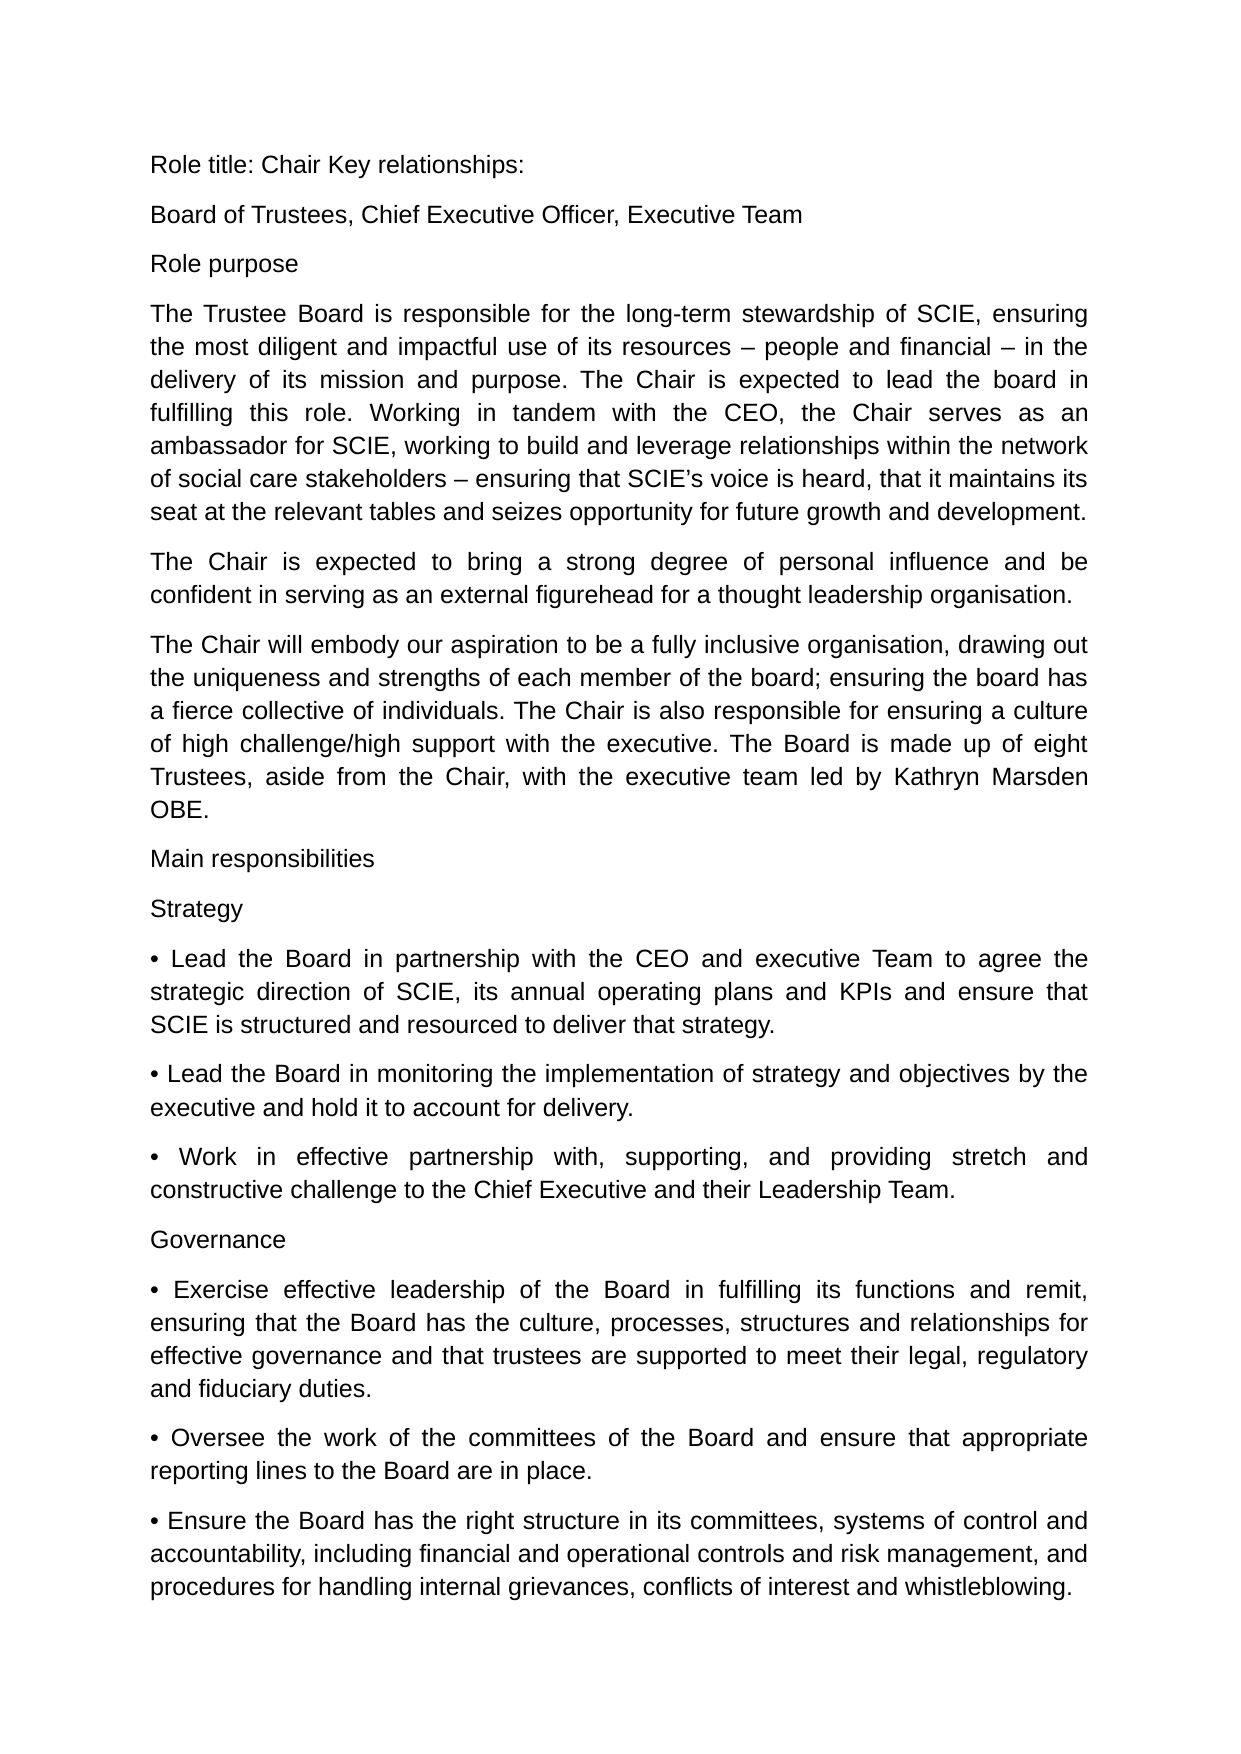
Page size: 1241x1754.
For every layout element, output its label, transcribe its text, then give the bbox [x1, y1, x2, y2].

text Role title: Chair Key relationships: [150, 150, 1090, 179]
text • Work in effective partnership with, supporting, and providing stretch and constructive challenge to the Chief Executive and their Leadership Team. [150, 1142, 1090, 1204]
text Strategy [150, 894, 1090, 923]
text Governance [150, 1225, 1090, 1254]
text The Chair is expected to bring a strong degree of personal influence and be confident in serving as an external figurehead for a thought leadership organisation. [150, 547, 1090, 609]
text The Trustee Board is responsible for the long-term stewardship of SCIE, ensuring the most diligent and impactful use of its resources – people and financial – in the delivery of its mission and purpose. The Chair is expected to lead the board in fulfilling this role. Working in tandem with the CEO, the Chair serves as an ambassador for SCIE, working to build and leverage relationships within the network of social care stakeholders – ensuring that SCIE’s voice is heard, that it maintains its seat at the relevant tables and seizes opportunity for future growth and development. [150, 299, 1090, 526]
text Board of Trustees, Chief Executive Officer, Executive Team [150, 200, 1090, 228]
text The Chair will embody our aspiration to be a fully inclusive organisation, drawing out the uniqueness and strengths of each member of the board; ensuring the board has a fierce collective of individuals. The Chair is also responsible for ensuring a culture of high challenge/high support with the executive. The Board is made up of eight Trustees, aside from the Chair, with the executive team led by Kathryn Marsden OBE. [150, 629, 1090, 823]
text Role purpose [150, 249, 1090, 278]
text • Lead the Board in partnership with the CEO and executive Team to agree the strategic direction of SCIE, its annual operating plans and KPIs and ensure that SCIE is structured and resourced to deliver that strategy. [150, 944, 1090, 1038]
text • Ensure the Board has the right structure in its committees, systems of control and accountability, including financial and operational controls and risk management, and procedures for handling internal grievances, conflicts of interest and whistleblowing. [150, 1506, 1090, 1601]
text • Oversee the work of the committees of the Board and ensure that appropriate reporting lines to the Board are in place. [150, 1423, 1090, 1485]
text • Lead the Board in monitoring the implementation of strategy and objectives by the executive and hold it to account for delivery. [150, 1059, 1090, 1121]
text Main responsibilities [150, 844, 1090, 873]
text • Exercise effective leadership of the Board in fulfilling its functions and remit, ensuring that the Board has the culture, processes, structures and relationships for effective governance and that trustees are supported to meet their legal, regulatory and fiduciary duties. [150, 1274, 1090, 1402]
